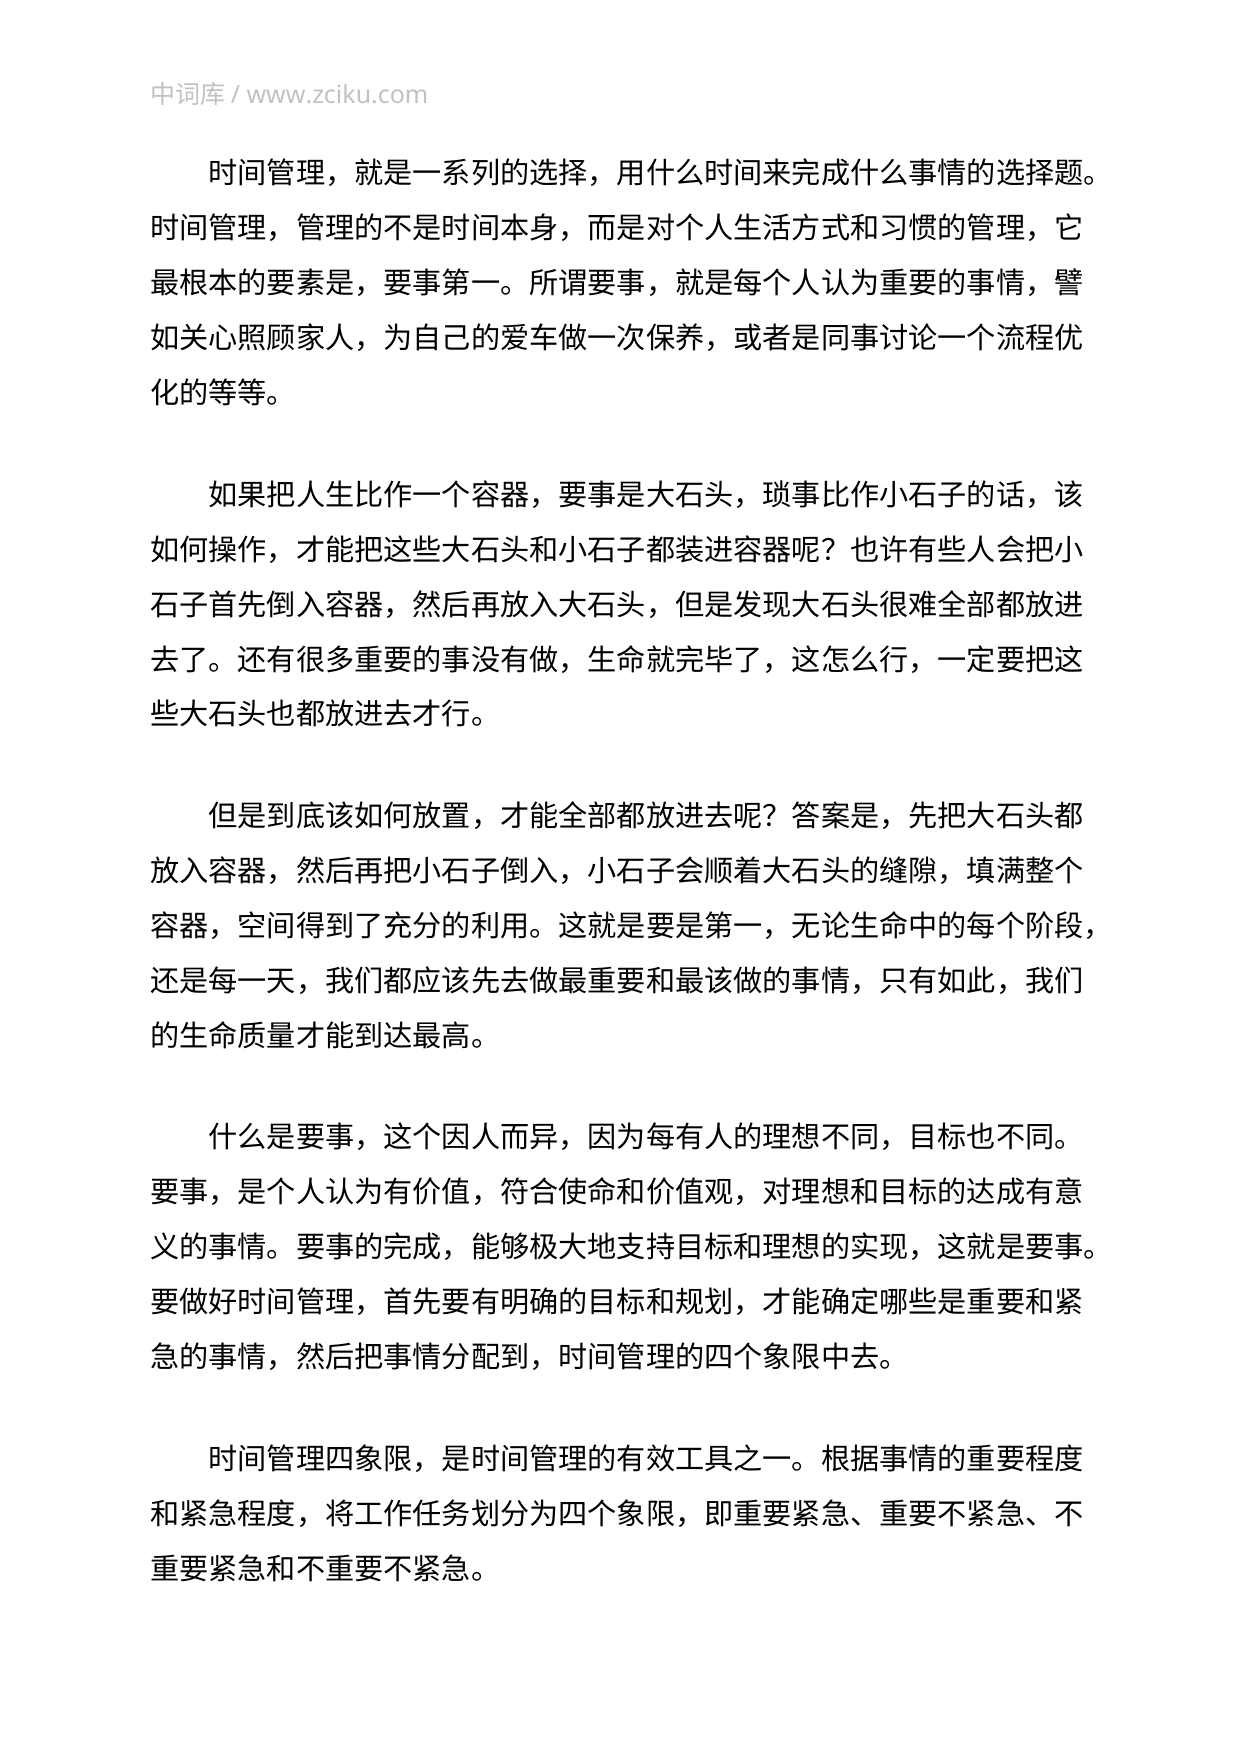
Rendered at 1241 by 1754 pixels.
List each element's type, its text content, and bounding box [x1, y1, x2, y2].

text 时间管理四象限，是时间管理的有效工具之一。根据事情的重要程度和紧急程度，将工作任务划分为四个象限，即重要紧急、重要不紧急、不重要紧急和不重要不紧急。 [150, 1435, 1090, 1587]
text 如果把人生比作一个容器，要事是大石头，琐事比作小石子的话，该如何操作，才能把这些大石头和小石子都装进容器呢？也许有些人会把小石子首先倒入容器，然后再放入大石头，但是发现大石头很难全部都放进去了。还有很多重要的事没有做，生命就完毕了，这怎么行，一定要把这些大石头也都放进去才行。 [150, 471, 1090, 733]
text 但是到底该如何放置，才能全部都放进去呢？答案是，先把大石头都放入容器，然后再把小石子倒入，小石子会顺着大石头的缝隙，填满整个容器，空间得到了充分的利用。这就是要是第一，无论生命中的每个阶段，还是每一天，我们都应该先去做最重要和最该做的事情，只有如此，我们的生命质量才能到达最高。 [150, 793, 1090, 1054]
text 时间管理，就是一系列的选择，用什么时间来完成什么事情的选择题。时间管理，管理的不是时间本身，而是对个人生活方式和习惯的管理，它最根本的要素是，要事第一。所谓要事，就是每个人认为重要的事情，譬如关心照顾家人，为自己的爱车做一次保养，或者是同事讨论一个流程优化的等等。 [150, 150, 1090, 412]
text 什么是要事，这个因人而异，因为每有人的理想不同，目标也不同。要事，是个人认为有价值，符合使命和价值观，对理想和目标的达成有意义的事情。要事的完成，能够极大地支持目标和理想的实现，这就是要事。要做好时间管理，首先要有明确的目标和规划，才能确定哪些是重要和紧急的事情，然后把事情分配到，时间管理的四个象限中去。 [150, 1114, 1090, 1376]
